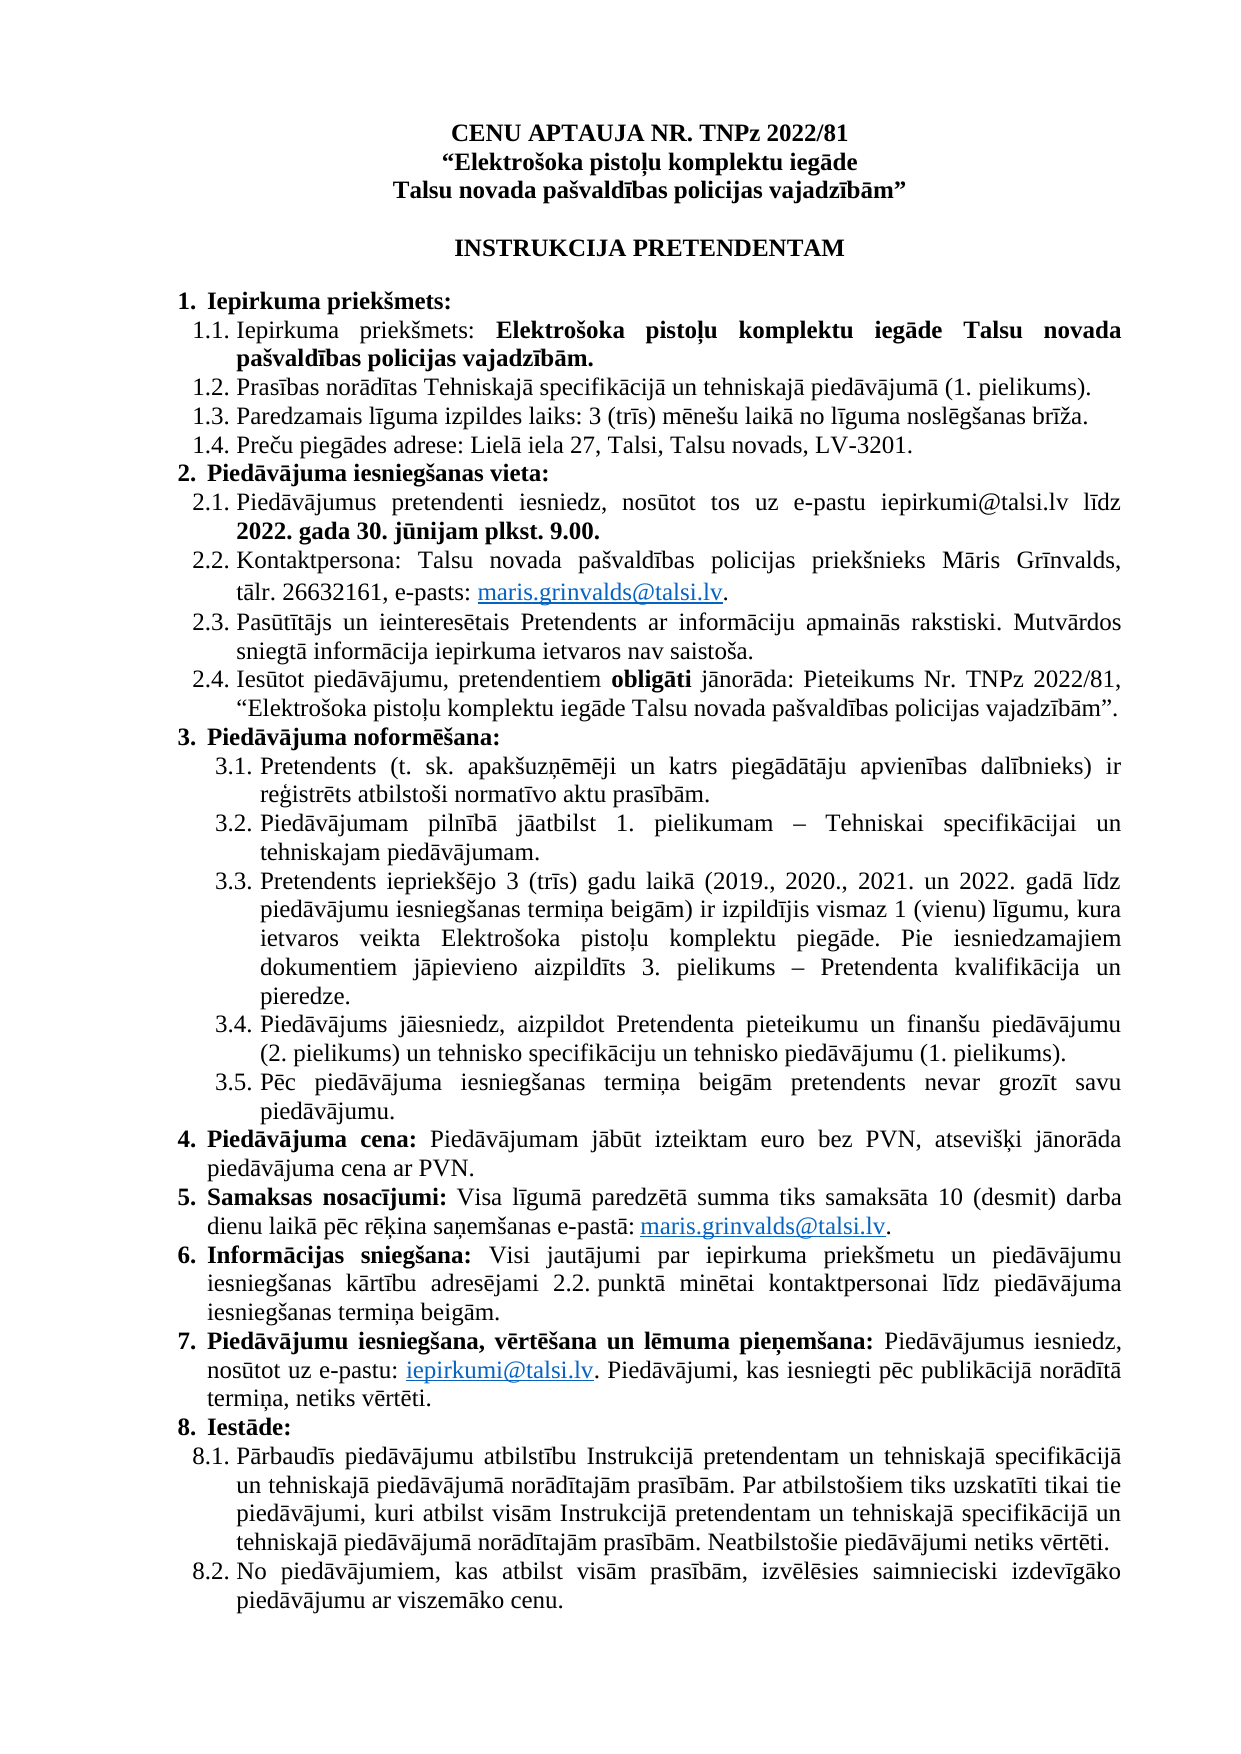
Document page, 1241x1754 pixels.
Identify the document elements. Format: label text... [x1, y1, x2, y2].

list Piedāvājuma iesniegšanas vieta: [177, 458, 1122, 487]
list Piedāvājumam pilnībā jāatbilst 1. pielikumam – Tehniskai specifikācijai un tehniskajam piedāvājumam. [215, 808, 1122, 866]
list Piedāvājumus pretendenti iesniedz, nosūtot tos uz e-pastu iepirkumi@talsi.lv līdz 2022. gada 30. jūnijam plkst. 9.00. [192, 487, 1122, 545]
list Iepirkuma priekšmets: Elektrošoka pistoļu komplektu iegāde Talsu novada pašvaldības policijas vajadzībām. [192, 315, 1122, 372]
list Iestāde: [177, 1412, 1122, 1441]
list Iepirkuma priekšmets: [177, 286, 1122, 315]
list Iesūtot piedāvājumu, pretendentiem obligāti jānorāda: Pieteikums Nr. TNPz 2022/81, “Elektrošoka pistoļu komplektu iegāde Talsu novada pašvaldības policijas vajadzībām”. [192, 664, 1122, 722]
list Piedāvājuma noformēšana: [177, 722, 1122, 751]
list Kontaktpersona: Talsu novada pašvaldības policijas priekšnieks Māris Grīnvalds, tālr. 26632161, e-pasts: maris.grinvalds@talsi.lv. [192, 545, 1122, 607]
list Pretendents (t. sk. apakšuzņēmēji un katrs piegādātāju apvienības dalībnieks) ir reģistrēts atbilstoši normatīvo aktu prasībām. [215, 751, 1122, 808]
text Talsu novada pašvaldības policijas vajadzībām” [177, 176, 1122, 204]
list Pretendents iepriekšējo 3 (trīs) gadu laikā (2019., 2020., 2021. un 2022. gadā līdz piedāvājumu iesniegšanas termiņa beigām) ir izpildījis vismaz 1 (vienu) līgumu, kura ietvaros veikta Elektrošoka pistoļu komplektu piegāde. Pie iesniedzamajiem dokumentiem jāpievieno aizpildīts 3. pielikums – Pretendenta kvalifikācija un pieredze. [215, 866, 1122, 1009]
list Pēc piedāvājuma iesniegšanas termiņa beigām pretendents nevar grozīt savu piedāvājumu. [215, 1067, 1122, 1124]
text INSTRUKCIJA PRETENDENTAM [177, 233, 1122, 262]
list Preču piegādes adrese: Lielā iela 27, Talsi, Talsu novads, LV-3201. [192, 430, 1122, 458]
list Piedāvājuma cena: Piedāvājumam jābūt izteiktam euro bez PVN, atsevišķi jānorāda piedāvājuma cena ar PVN. [177, 1124, 1122, 1182]
list Prasības norādītas Tehniskajā specifikācijā un tehniskajā piedāvājumā (1. pielikums). [192, 372, 1122, 401]
list Pārbaudīs piedāvājumu atbilstību Instrukcijā pretendentam un tehniskajā specifikācijā un tehniskajā piedāvājumā norādītajām prasībām. Par atbilstošiem tiks uzskatīti tikai tie piedāvājumi, kuri atbilst visām Instrukcijā pretendentam un tehniskajā specifikācijā un tehniskajā piedāvājumā norādītajām prasībām. Neatbilstošie piedāvājumi netiks vērtēti. [192, 1441, 1122, 1556]
list Piedāvājumu iesniegšana, vērtēšana un lēmuma pieņemšana: Piedāvājumus iesniedz, nosūtot uz e-pastu: iepirkumi@talsi.lv. Piedāvājumi, kas iesniegti pēc publikācijā norādītā termiņa, netiks vērtēti. [177, 1326, 1122, 1412]
list Samaksas nosacījumi: Visa līgumā paredzētā summa tiks samaksāta 10 (desmit) darba dienu laikā pēc rēķina saņemšanas e-pastā: maris.grinvalds@talsi.lv. [177, 1182, 1122, 1240]
list Paredzamais līguma izpildes laiks: 3 (trīs) mēnešu laikā no līguma noslēgšanas brīža. [192, 401, 1122, 430]
text “Elektrošoka pistoļu komplektu iegāde [177, 147, 1122, 176]
list Informācijas sniegšana: Visi jautājumi par iepirkuma priekšmetu un piedāvājumu iesniegšanas kārtību adresējami 2.2. punktā minētai kontaktpersonai līdz piedāvājuma iesniegšanas termiņa beigām. [177, 1240, 1122, 1326]
text CENU APTAUJA NR. TNPz 2022/81 [177, 118, 1122, 147]
list Pasūtītājs un ieinteresētais Pretendents ar informāciju apmainās rakstiski. Mutvārdos sniegtā informācija iepirkuma ietvaros nav saistoša. [192, 607, 1122, 664]
list Piedāvājums jāiesniedz, aizpildot Pretendenta pieteikumu un finanšu piedāvājumu (2. pielikums) un tehnisko specifikāciju un tehnisko piedāvājumu (1. pielikums). [215, 1009, 1122, 1067]
list No piedāvājumiem, kas atbilst visām prasībām, izvēlēsies saimnieciski izdevīgāko piedāvājumu ar viszemāko cenu. [192, 1556, 1122, 1613]
